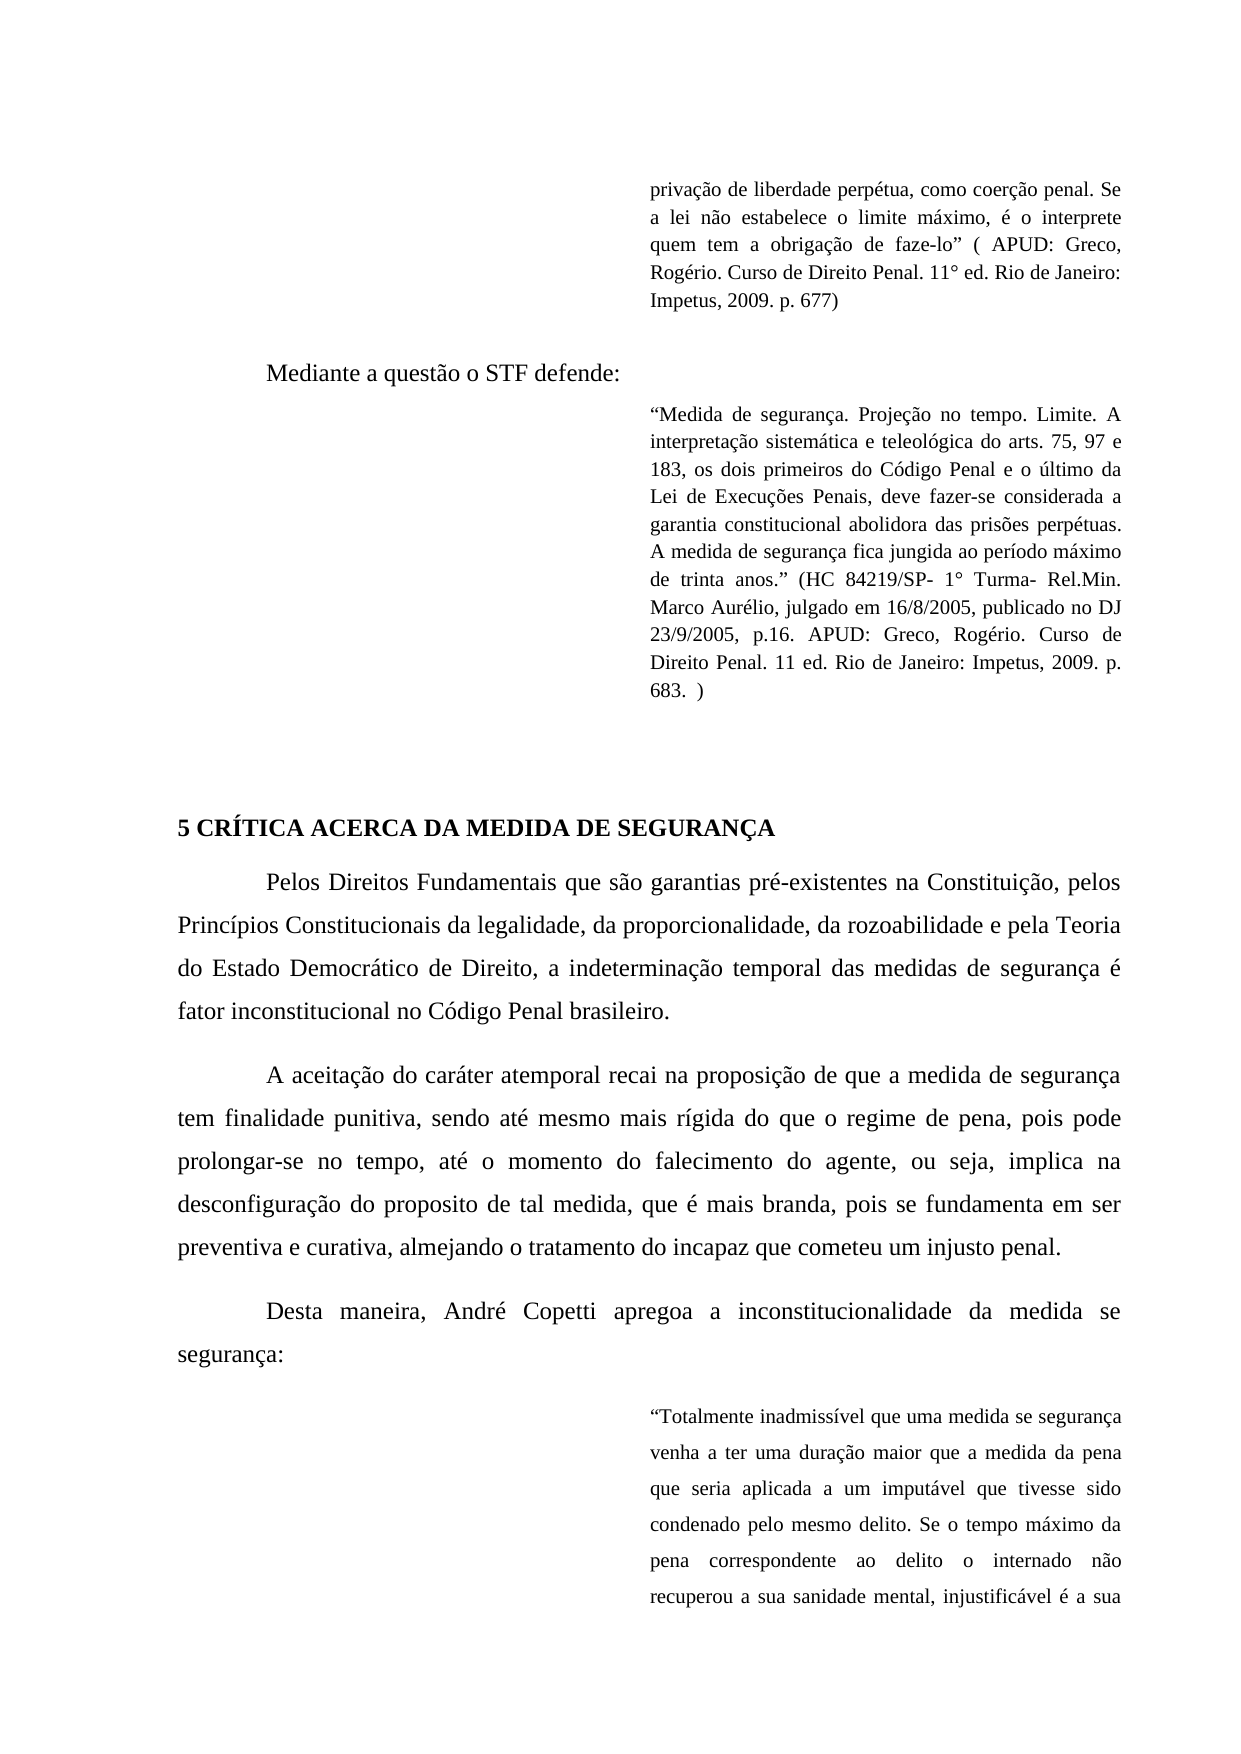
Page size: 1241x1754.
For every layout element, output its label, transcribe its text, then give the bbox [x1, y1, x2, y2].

text Pelos Direitos Fundamentais que são garantias pré-existentes na Constituição, pelos Princípios Constitucionais da legalidade, da proporcionalidade, da rozoabilidade e pela Teoria do Estado Democrático de Direito, a indeterminação temporal das medidas de segurança é fator inconstitucional no Código Penal brasileiro. [177, 867, 1122, 1025]
text 5 CRÍTICA ACERCA DA MEDIDA DE SEGURANÇA [177, 813, 1122, 842]
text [650, 1403, 1122, 1608]
text Mediante a questão o STF defende: [177, 358, 1122, 387]
text “Medida de segurança. Projeção no tempo. Limite. A interpretação sistemática e teleológica do arts. 75, 97 e 183, os dois primeiros do Código Penal e o último da Lei de Execuções Penais, deve fazer-se considerada a garantia constitucional abolidora das prisões perpétuas. A medida de segurança fica jungida ao período máximo de trinta anos.” (HC 84219/SP- 1° Turma- Rel.Min. Marco Aurélio, julgado em 16/8/2005, publicado no DJ 23/9/2005, p.16. APUD: Greco, Rogério. Curso de Direito Penal. 11 ed. Rio de Janeiro: Impetus, 2009. p. 683. ) [650, 401, 1122, 702]
text Desta maneira, André Copetti apregoa a inconstitucionalidade da medida se segurança: [177, 1296, 1122, 1368]
text A aceitação do caráter atemporal recai na proposição de que a medida de segurança tem finalidade punitiva, sendo até mesmo mais rígida do que o regime de pena, pois pode prolongar-se no tempo, até o momento do falecimento do agente, ou seja, implica na desconfiguração do proposito de tal medida, que é mais branda, pois se fundamenta em ser preventiva e curativa, almejando o tratamento do incapaz que cometeu um injusto penal. [177, 1060, 1122, 1261]
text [650, 177, 1122, 312]
